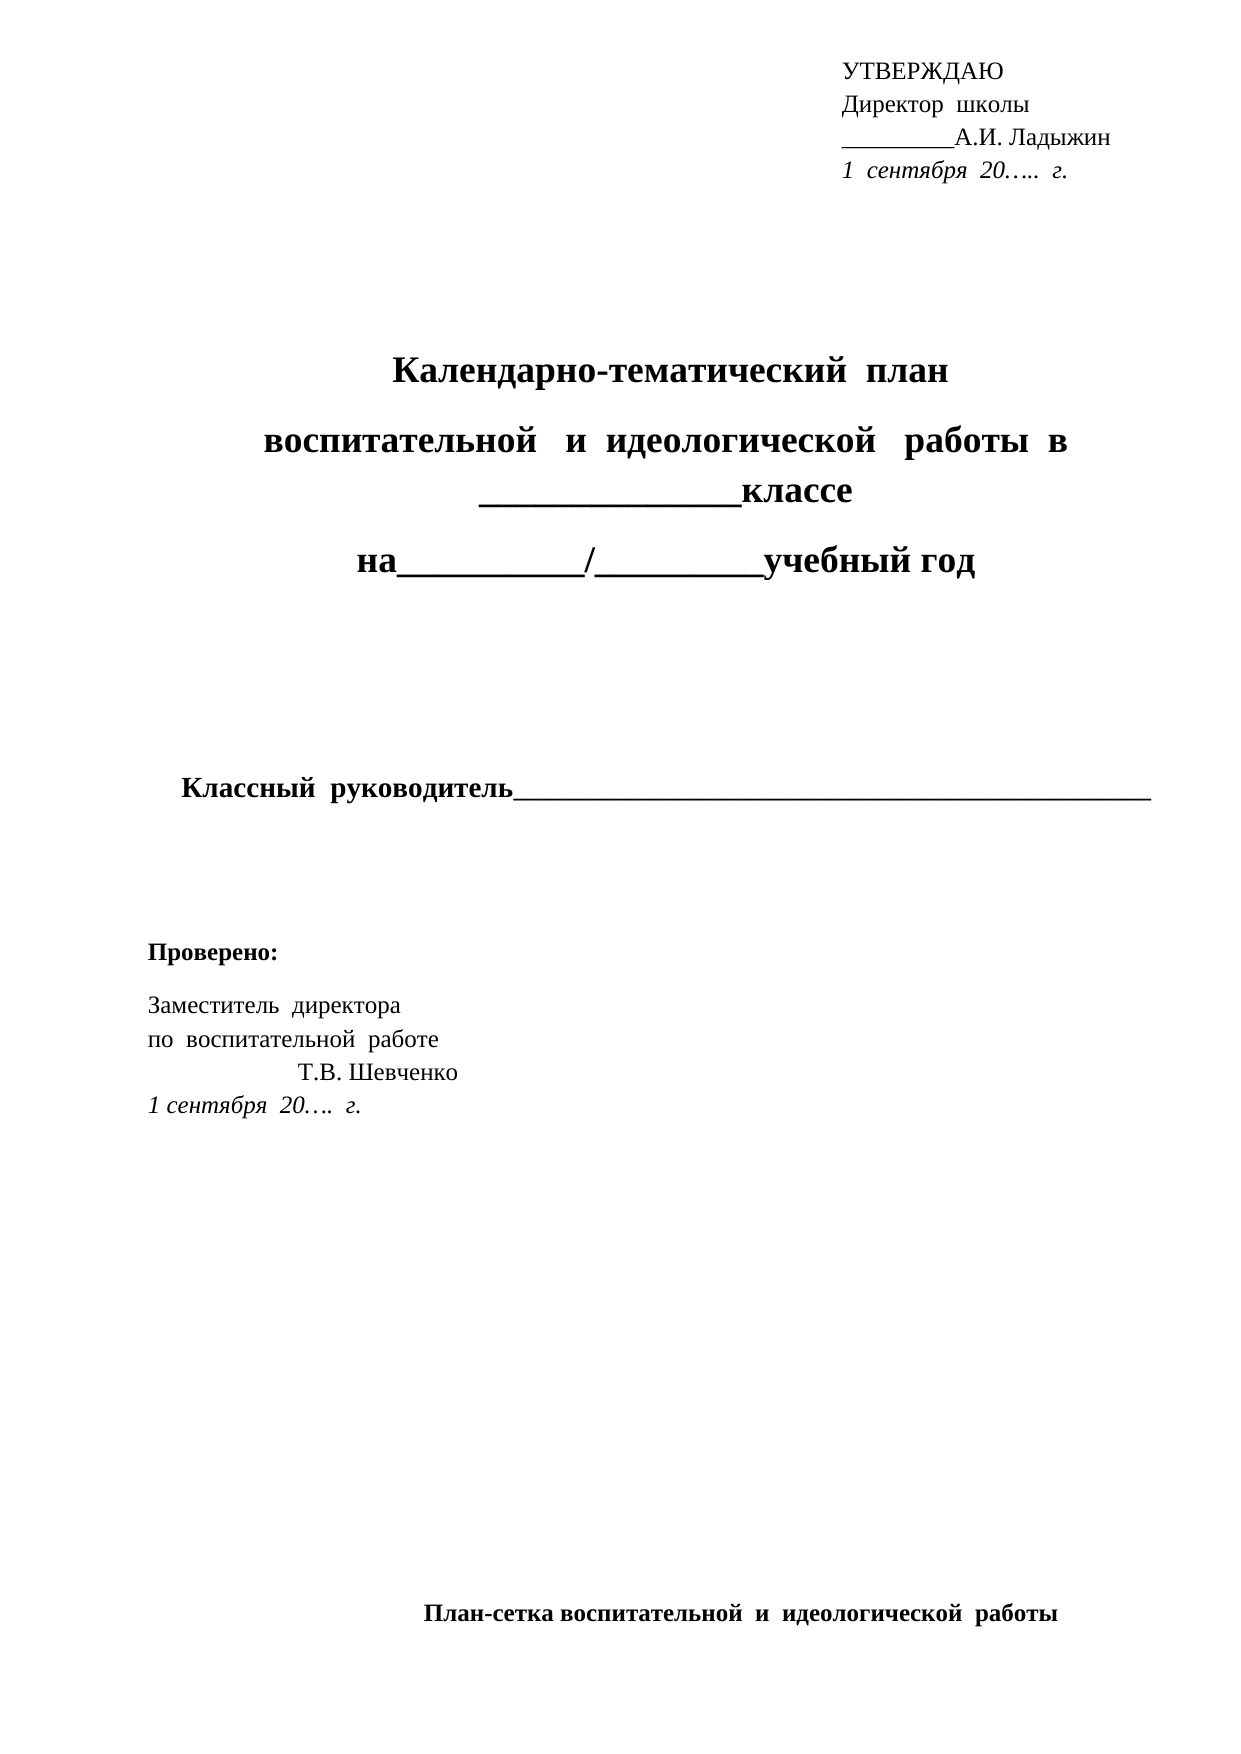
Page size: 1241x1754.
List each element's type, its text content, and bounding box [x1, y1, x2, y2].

text по воспитательной работе [148, 1024, 1184, 1052]
text 1 сентября 20….. г. [768, 155, 1184, 184]
text _________А.И. Ладыжин [768, 122, 1184, 151]
text воспитательной и идеологической работы в ______________классе [148, 418, 1184, 510]
text Т.В. Шевченко [148, 1057, 1184, 1085]
text Календарно-тематический план [148, 347, 1184, 390]
text Классный руководитель___________________________________________________ [148, 770, 1184, 803]
text Проверено: [148, 937, 1184, 966]
text Директор школы [768, 89, 1184, 118]
text УТВЕРЖДАЮ [768, 56, 1184, 85]
text 1 сентября 20…. г. [148, 1090, 1184, 1118]
text План-сетка воспитательной и идеологической работы [298, 1598, 1184, 1626]
text Заместитель директора [148, 991, 1184, 1019]
text на__________/_________учебный год [148, 538, 1184, 581]
